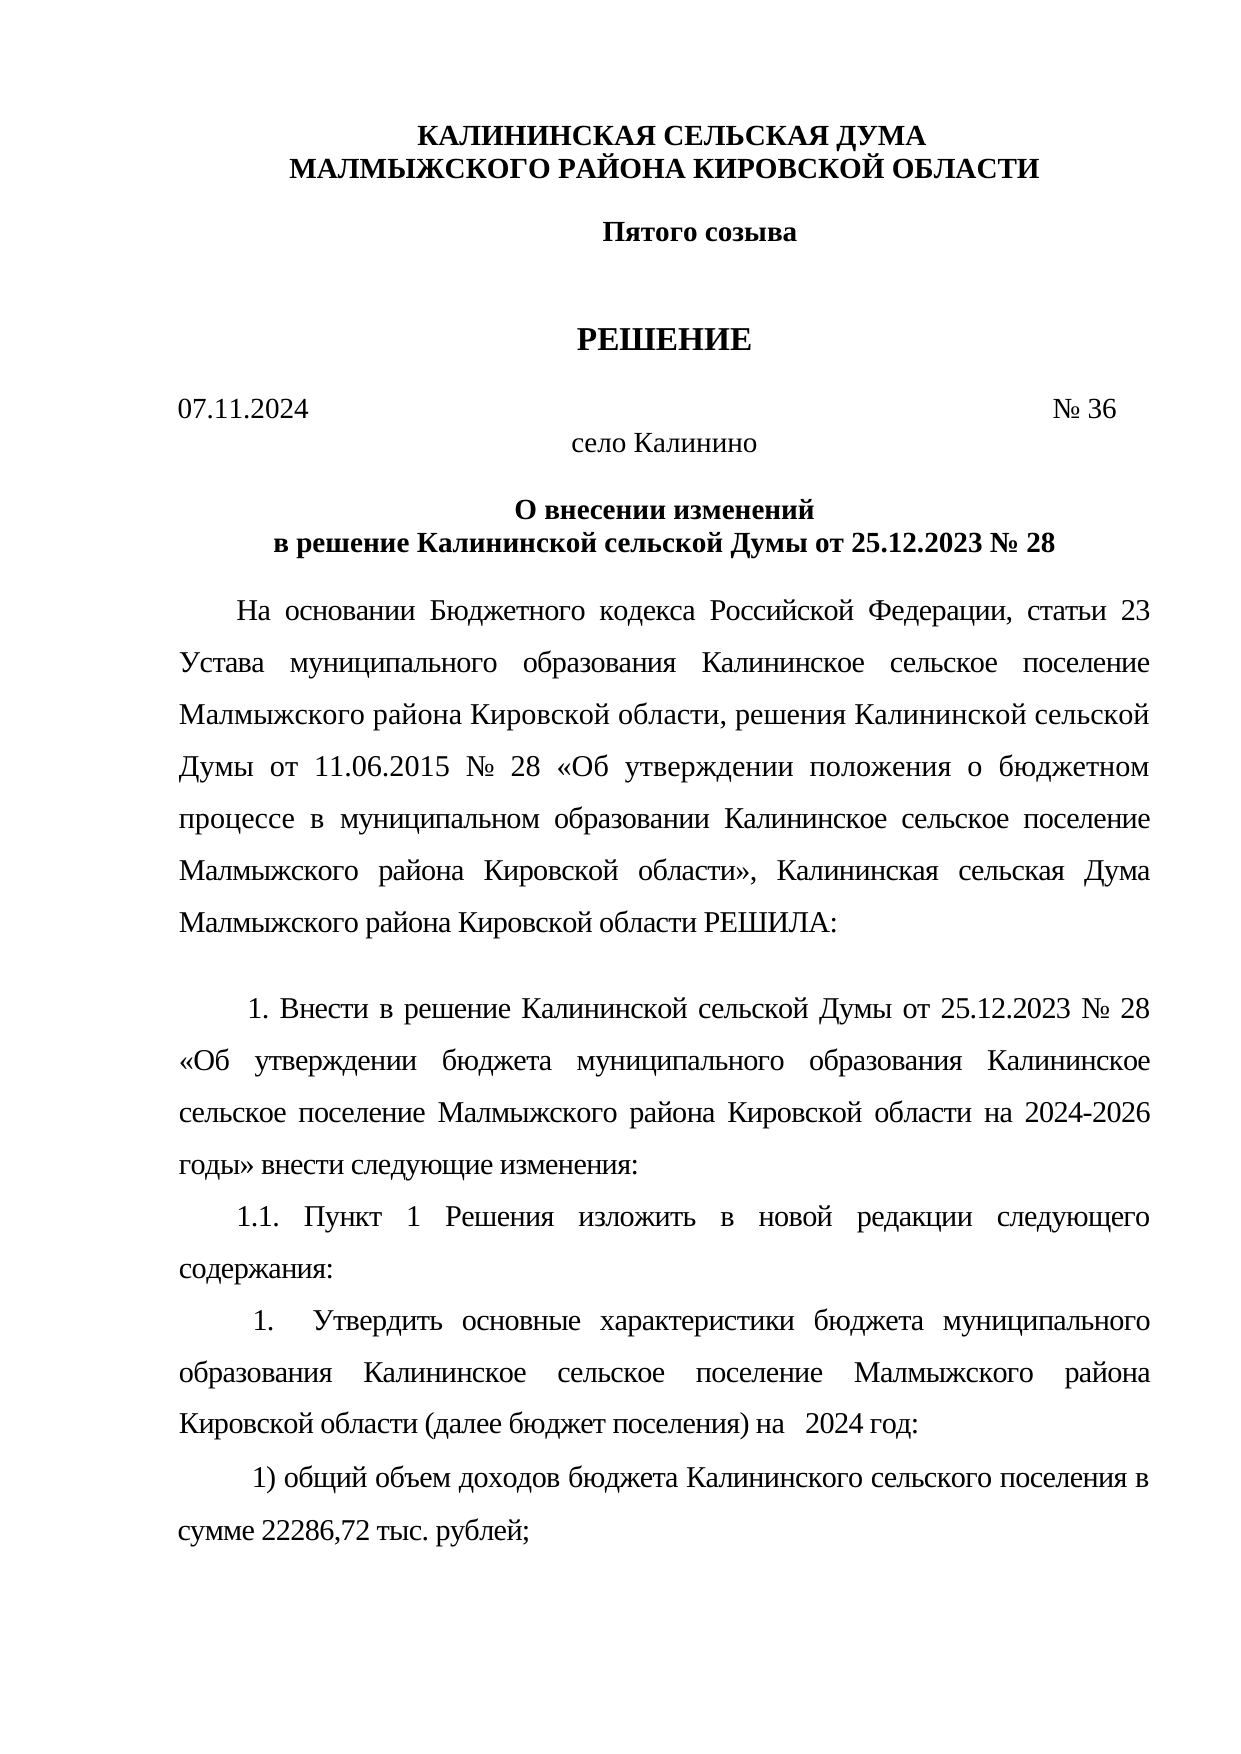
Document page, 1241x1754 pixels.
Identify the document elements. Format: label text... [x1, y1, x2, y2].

text 1) общий объем доходов бюджета Калининского сельского поселения в сумме 22286,72 тыс. рублей; [177, 1460, 1151, 1546]
subtitle 07.11.2024 № 36 [177, 391, 1152, 425]
subtitle МАЛМЫЖСКОГО РАЙОНА КИРОВСКОЙ ОБЛАСТИ [177, 152, 1152, 185]
text в решение Калининской сельской Думы от 25.12.2023 № 28 [177, 525, 1152, 559]
subtitle РЕШЕНИЕ [177, 319, 1152, 358]
text 1.1. Пункт 1 Решения изложить в новой редакции следующего содержания: [179, 1198, 1151, 1284]
text 1. Утвердить основные характеристики бюджета муниципального образования Калининское сельское поселение Малмыжского района Кировской области (далее бюджет поселения) на 2024 год: [179, 1302, 1151, 1440]
text Пятого созыва [177, 214, 1152, 247]
subtitle О внесении изменений [177, 492, 1152, 525]
text На основании Бюджетного кодекса Российской Федерации, статьи 23 Устава муниципального образования Калининское сельское поселение Малмыжского района Кировской области, решения Калининской сельской Думы от 11.06.2015 № 28 «Об утверждении положения о бюджетном процессе в муниципальном образовании Калининское сельское поселение Малмыжского района Кировской области», Калининская сельская Дума Малмыжского района Кировской области РЕШИЛА: [179, 592, 1151, 939]
text 1. Внести в решение Калининской сельской Думы от 25.12.2023 № 28 «Об утверждении бюджета муниципального образования Калининское сельское поселение Малмыжского района Кировской области на 2024-2026 годы» внести следующие изменения: [179, 990, 1151, 1181]
text село Калинино [177, 425, 1152, 458]
subtitle КАЛИНИНСКАЯ СЕЛЬСКАЯ ДУМА [177, 118, 1166, 152]
